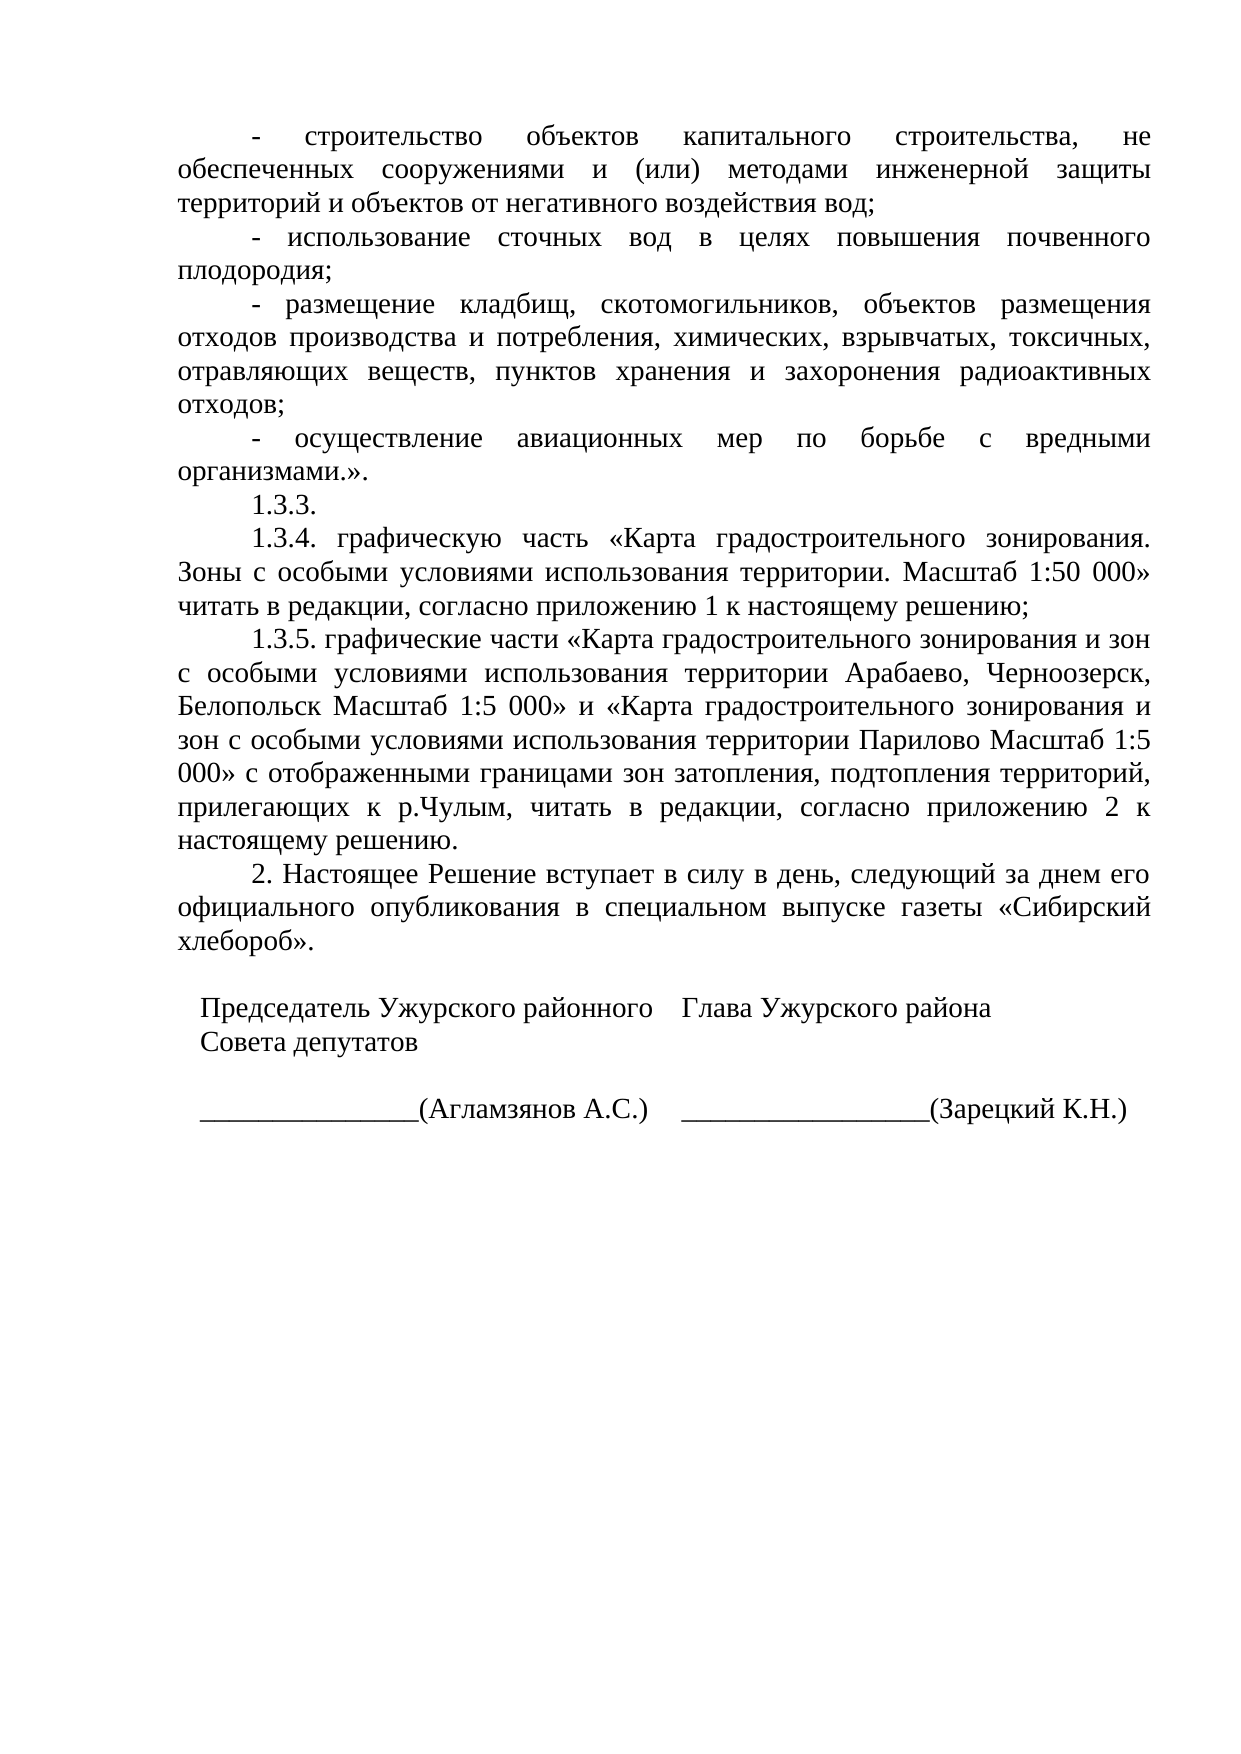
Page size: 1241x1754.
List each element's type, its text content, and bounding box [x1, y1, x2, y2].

text - осуществление авиационных мер по борьбе с вредными организмами.». [177, 420, 1152, 487]
text - использование сточных вод в целях повышения почвенного плодородия; [177, 219, 1152, 286]
text 1.3.3. [177, 487, 1152, 521]
table_header Председатель Ужурского районного Совета депутатов _______________(Агламзянов А.С.) [189, 990, 670, 1191]
text - строительство объектов капитального строительства, не обеспеченных сооружениями и (или) методами инженерной защиты территорий и объектов от негативного воздействия вод; [177, 118, 1152, 219]
text 2. Настоящее Решение вступает в силу в день, следующий за днем его официального опубликования в специальном выпуске газеты «Сибирский хлебороб». [177, 856, 1152, 957]
table_header Глава Ужурского района _________________(Зарецкий К.Н.) [670, 990, 1152, 1191]
text 1.3.5. графические части «Карта градостроительного зонирования и зон с особыми условиями использования территории Арабаево, Черноозерск, Белопольск Масштаб 1:5 000» и «Карта градостроительного зонирования и зон с особыми условиями использования территории Парилово Масштаб 1:5 000» с отображенными границами зон затопления, подтопления территорий, прилегающих к р.Чулым, читать в редакции, согласно приложению 2 к настоящему решению. [177, 621, 1152, 856]
text 1.3.4. графическую часть «Карта градостроительного зонирования. Зоны с особыми условиями использования территории. Масштаб 1:50 000» читать в редакции, согласно приложению 1 к настоящему решению; [177, 521, 1152, 621]
text - размещение кладбищ, скотомогильников, объектов размещения отходов производства и потребления, химических, взрывчатых, токсичных, отравляющих веществ, пунктов хранения и захоронения радиоактивных отходов; [177, 286, 1152, 420]
